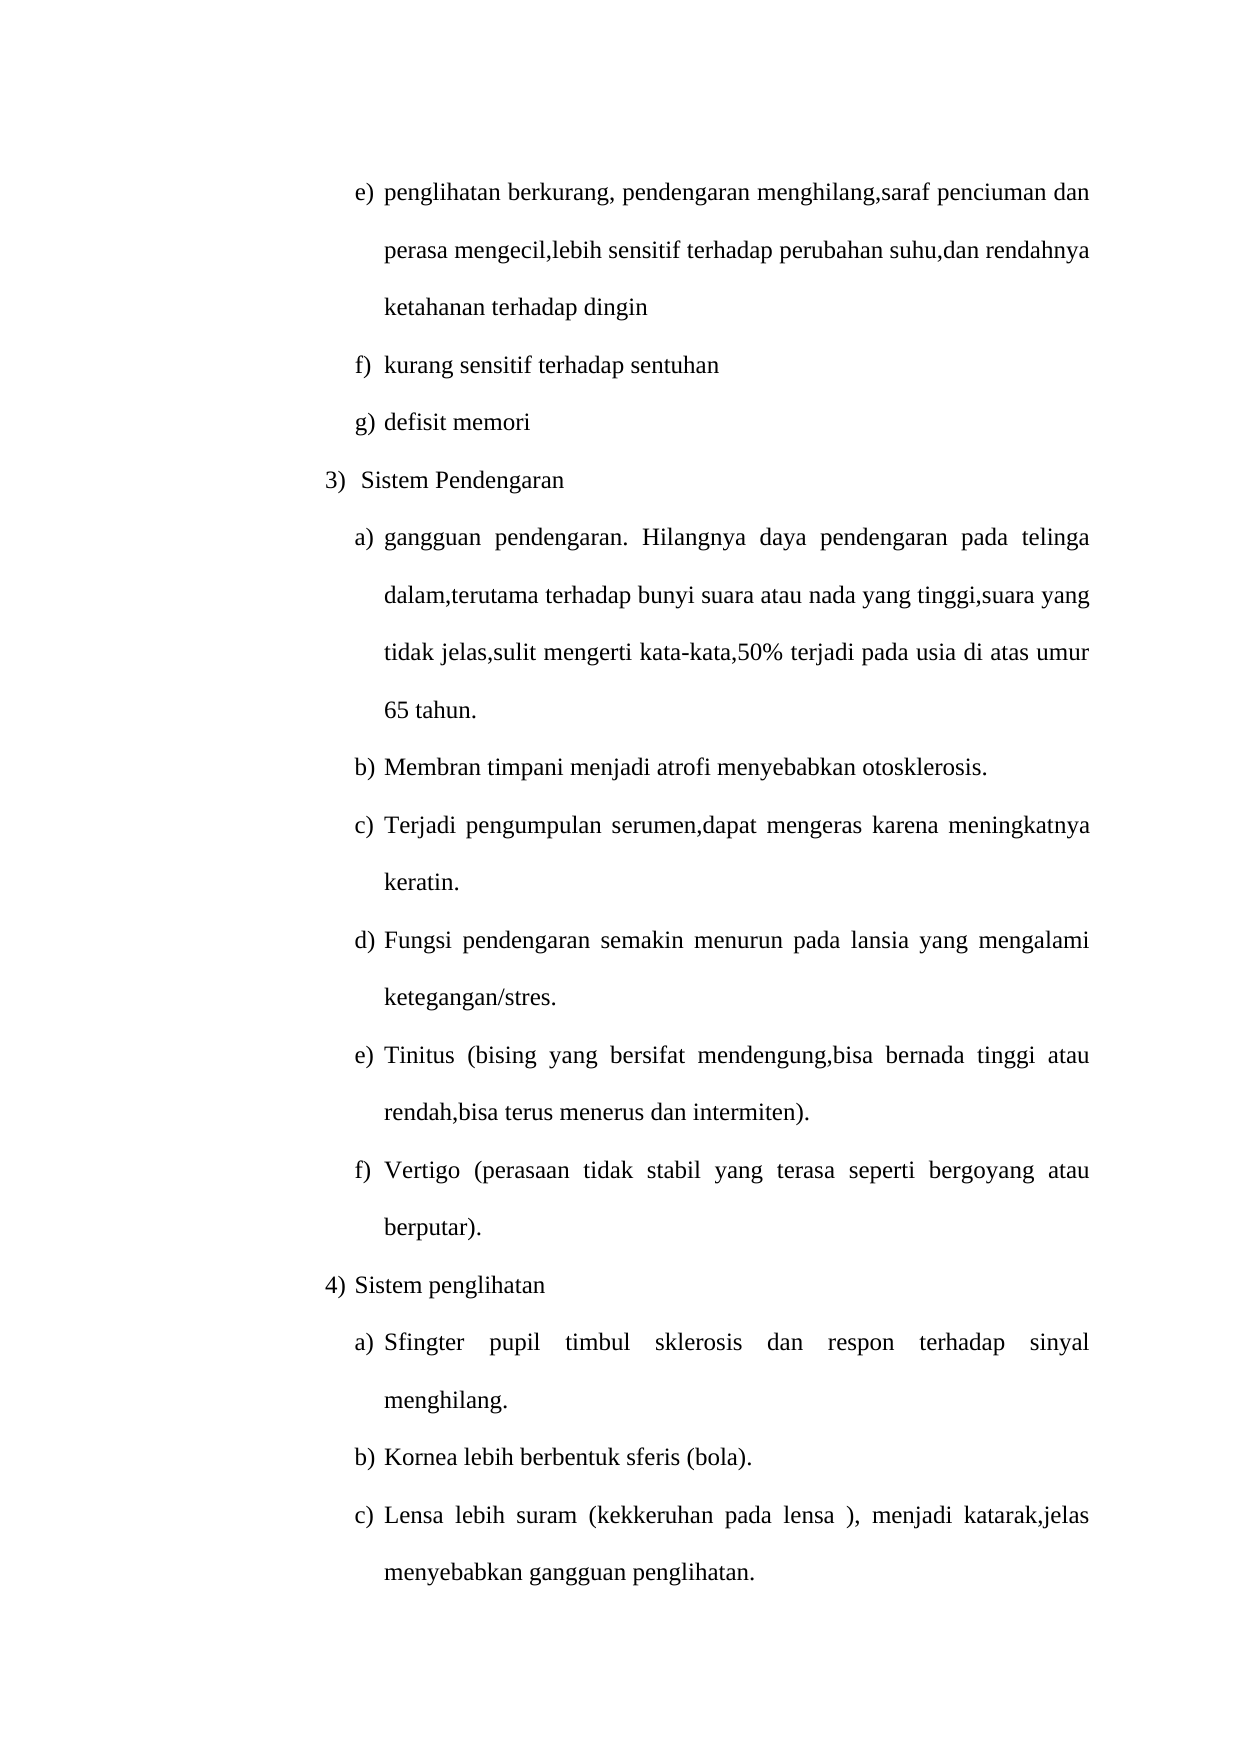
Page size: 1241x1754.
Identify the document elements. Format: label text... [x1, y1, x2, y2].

list Sistem penglihatan [325, 1270, 1090, 1298]
list Tinitus (bising yang bersifat mendengung,bisa bernada tinggi atau rendah,bisa terus menerus dan intermiten). [354, 1040, 1090, 1126]
list Terjadi pengumpulan serumen,dapat mengeras karena meningkatnya keratin. [354, 810, 1090, 896]
list defisit memori [354, 407, 1090, 436]
list gangguan pendengaran. Hilangnya daya pendengaran pada telinga dalam,terutama terhadap bunyi suara atau nada yang tinggi,suara yang tidak jelas,sulit mengerti kata-kata,50% terjadi pada usia di atas umur 65 tahun. [354, 522, 1090, 723]
list Sfingter pupil timbul sklerosis dan respon terhadap sinyal menghilang. [354, 1327, 1090, 1413]
list Kornea lebih berbentuk sferis (bola). [354, 1442, 1090, 1471]
list penglihatan berkurang, pendengaran menghilang,saraf penciuman dan perasa mengecil,lebih sensitif terhadap perubahan suhu,dan rendahnya ketahanan terhadap dingin [354, 177, 1090, 321]
list Fungsi pendengaran semakin menurun pada lansia yang mengalami ketegangan/stres. [354, 925, 1090, 1011]
list Lensa lebih suram (kekkeruhan pada lensa ), menjadi katarak,jelas menyebabkan gangguan penglihatan. [354, 1500, 1090, 1586]
list Vertigo (perasaan tidak stabil yang terasa seperti bergoyang atau berputar). [354, 1155, 1090, 1241]
list Membran timpani menjadi atrofi menyebabkan otosklerosis. [354, 752, 1090, 781]
list Sistem Pendengaran [325, 465, 1090, 493]
list kurang sensitif terhadap sentuhan [354, 350, 1090, 378]
